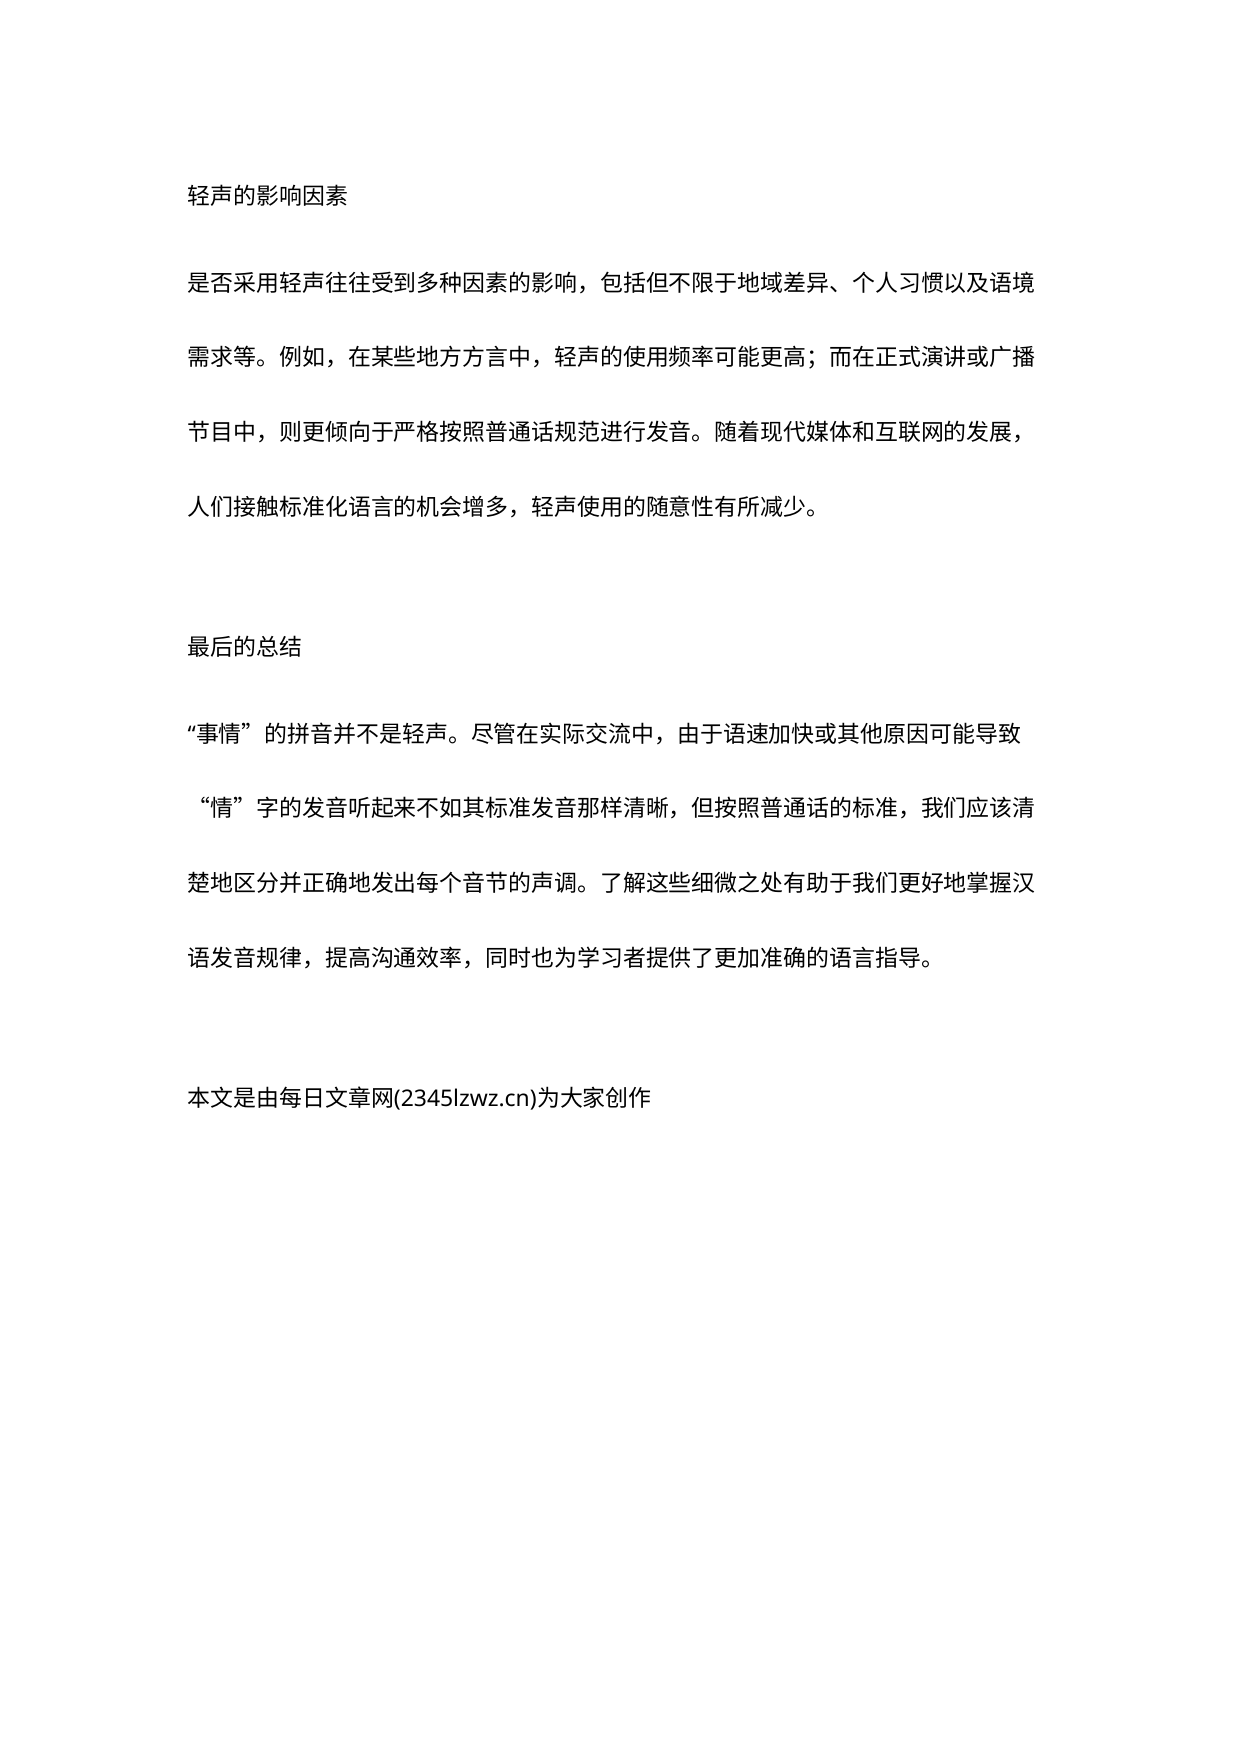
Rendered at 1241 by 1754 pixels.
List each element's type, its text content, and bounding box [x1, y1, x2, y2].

text 本文是由每日文章网(2345lzwz.cn)为大家创作 [187, 1064, 1053, 1129]
text 轻声的影响因素 [187, 162, 1053, 227]
text 是否采用轻声往往受到多种因素的影响，包括但不限于地域差异、个人习惯以及语境需求等。例如，在某些地方方言中，轻声的使用频率可能更高；而在正式演讲或广播节目中，则更倾向于严格按照普通话规范进行发音。随着现代媒体和互联网的发展，人们接触标准化语言的机会增多，轻声使用的随意性有所减少。 [187, 248, 1053, 538]
text 最后的总结 [187, 613, 1053, 678]
text “事情”的拼音并不是轻声。尽管在实际交流中，由于语速加快或其他原因可能导致“情”字的发音听起来不如其标准发音那样清晰，但按照普通话的标准，我们应该清楚地区分并正确地发出每个音节的声调。了解这些细微之处有助于我们更好地掌握汉语发音规律，提高沟通效率，同时也为学习者提供了更加准确的语言指导。 [187, 699, 1053, 989]
